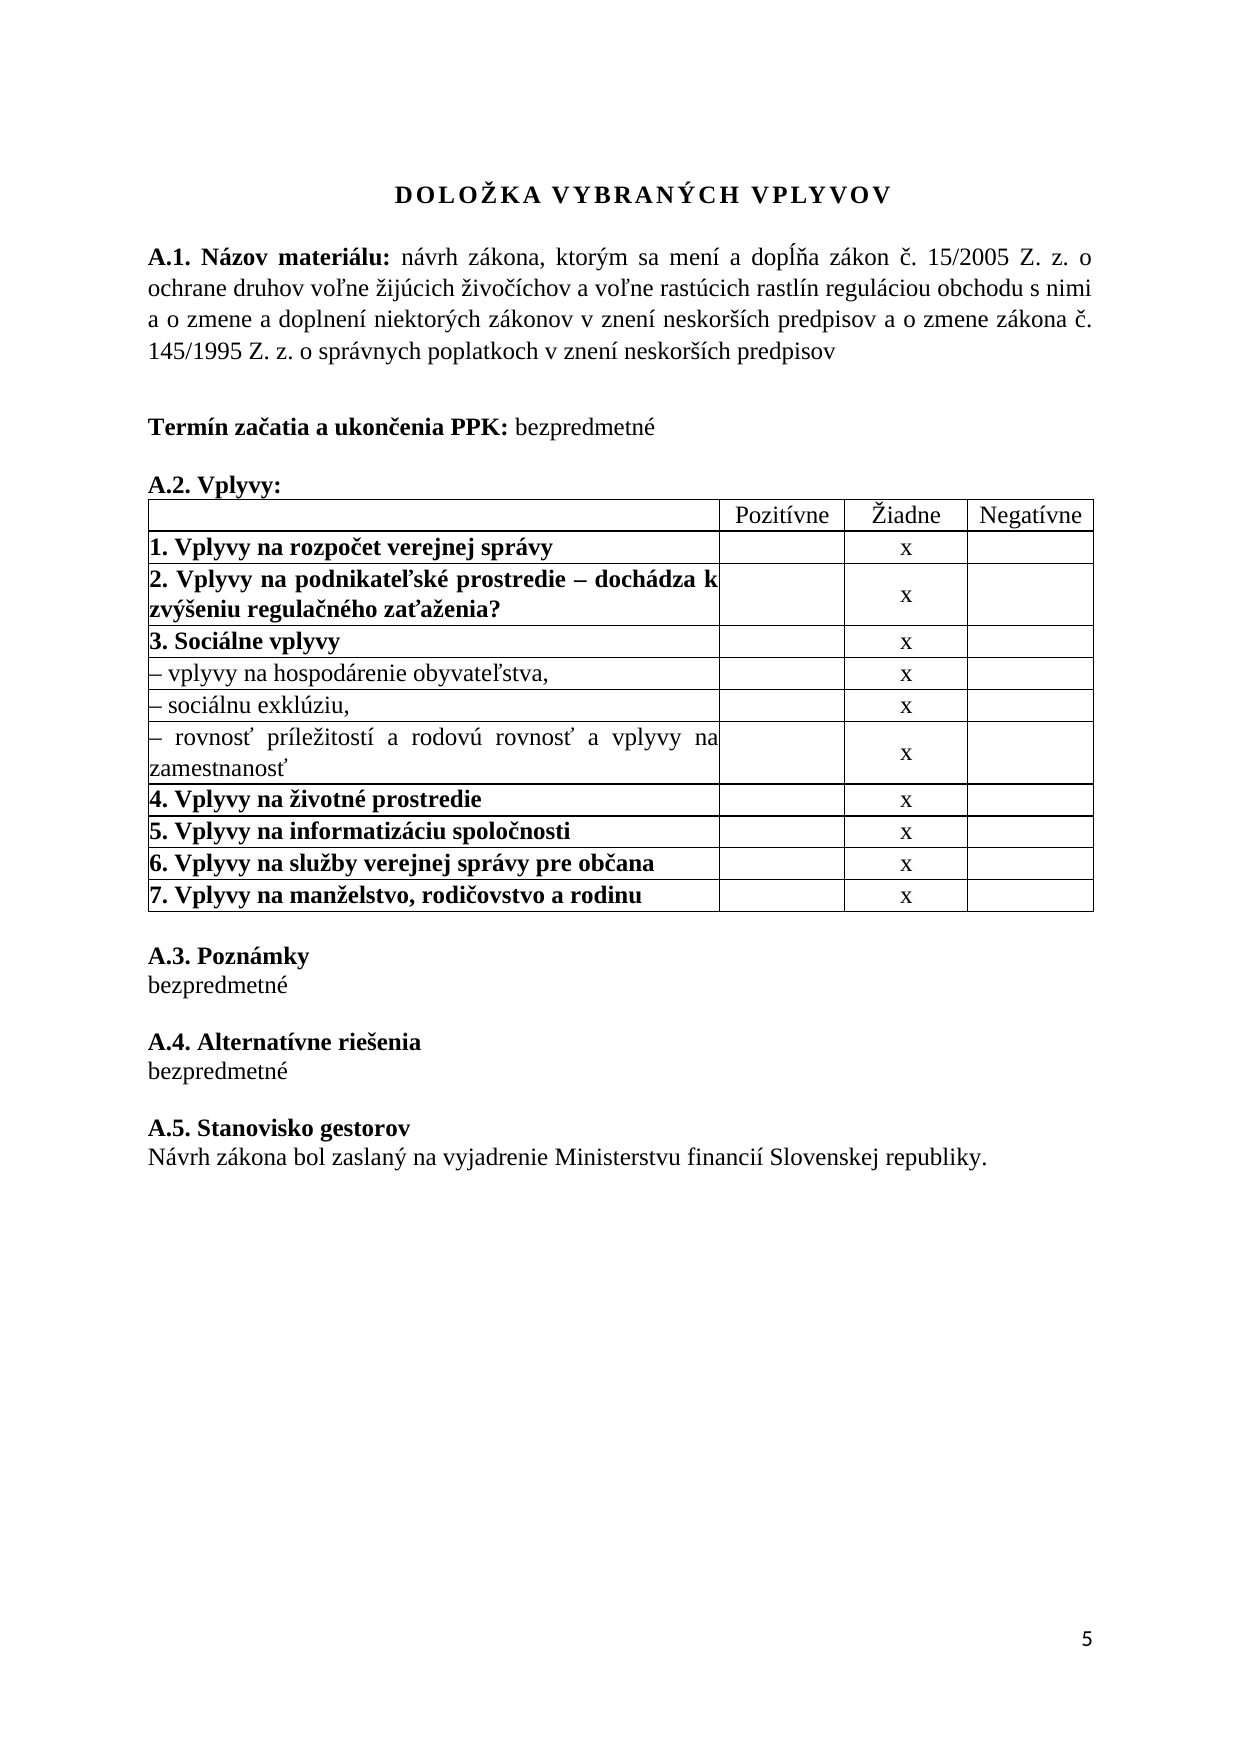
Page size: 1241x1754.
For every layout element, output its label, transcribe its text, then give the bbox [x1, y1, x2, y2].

table_header Pozitívne [720, 500, 844, 530]
table_cell 7. Vplyvy na manželstvo, rodičovstvo a rodinu [149, 880, 719, 911]
table_cell [968, 658, 1093, 689]
table_cell [720, 564, 844, 625]
table_cell [968, 532, 1093, 562]
text A.3. Poznámky [148, 941, 1093, 970]
table_cell [968, 564, 1093, 625]
text A.1. Názov materiálu: návrh zákona, ktorým sa mení a dopĺňa zákon č. 15/2005 Z. z. o ochrane druhov voľne žijúcich živočíchov a voľne rastúcich rastlín reguláciou obchodu s nimi a o zmene a doplnení niektorých zákonov v znení neskorších predpisov a o zmene zákona č. 145/1995 Z. z. o správnych poplatkoch v znení neskorších predpisov [148, 242, 1093, 364]
table_cell x [845, 658, 967, 689]
table_cell [968, 880, 1093, 911]
table_cell x [845, 626, 967, 657]
text bezpredmetné [148, 1056, 1093, 1085]
table_cell 3. Sociálne vplyvy [149, 626, 719, 657]
table_cell [720, 817, 844, 847]
text Návrh zákona bol zaslaný na vyjadrenie Ministerstvu financií Slovenskej republiky. [148, 1142, 1093, 1171]
table_cell 6. Vplyvy na služby verejnej správy pre občana [149, 848, 719, 879]
table_cell x [845, 848, 967, 879]
table_cell [720, 785, 844, 815]
table_cell [968, 722, 1093, 783]
table_cell 4. Vplyvy na životné prostredie [149, 785, 719, 815]
table_cell x [845, 722, 967, 783]
table_cell 2. Vplyvy na podnikateľské prostredie – dochádza k zvýšeniu regulačného zaťaženia? [149, 564, 719, 625]
text bezpredmetné [148, 970, 1093, 998]
table_cell [968, 785, 1093, 815]
table_cell [720, 658, 844, 689]
table_cell [720, 532, 844, 562]
text DOLOŽKA VYBRANÝCH VPLYVOV [148, 181, 1138, 209]
table_cell – rovnosť príležitostí a rodovú rovnosť a vplyvy na zamestnanosť [149, 722, 719, 783]
table_cell 1. Vplyvy na rozpočet verejnej správy [149, 532, 719, 562]
table_cell x [845, 785, 967, 815]
table_cell [968, 848, 1093, 879]
table_cell [968, 817, 1093, 847]
table_cell [720, 626, 844, 657]
table_cell [720, 848, 844, 879]
table_cell x [845, 690, 967, 721]
table_cell [968, 626, 1093, 657]
table_cell x [845, 817, 967, 847]
table_cell x [845, 564, 967, 625]
table_cell x [845, 532, 967, 562]
table_cell 5. Vplyvy na informatizáciu spoločnosti [149, 817, 719, 847]
table_cell – sociálnu exklúziu, [149, 690, 719, 721]
table_cell – vplyvy na hospodárenie obyvateľstva, [149, 658, 719, 689]
table_header [149, 500, 719, 530]
text A.4. Alternatívne riešenia [148, 1027, 1093, 1056]
table_cell [720, 880, 844, 911]
table_cell x [845, 880, 967, 911]
table_cell [720, 722, 844, 783]
text Termín začatia a ukončenia PPK: bezpredmetné [148, 412, 1093, 441]
table_cell [968, 690, 1093, 721]
table_cell [720, 690, 844, 721]
table_header Žiadne [845, 500, 967, 530]
text A.5. Stanovisko gestorov [148, 1113, 1093, 1142]
table_header Negatívne [968, 500, 1093, 530]
text A.2. Vplyvy: [148, 470, 1093, 498]
